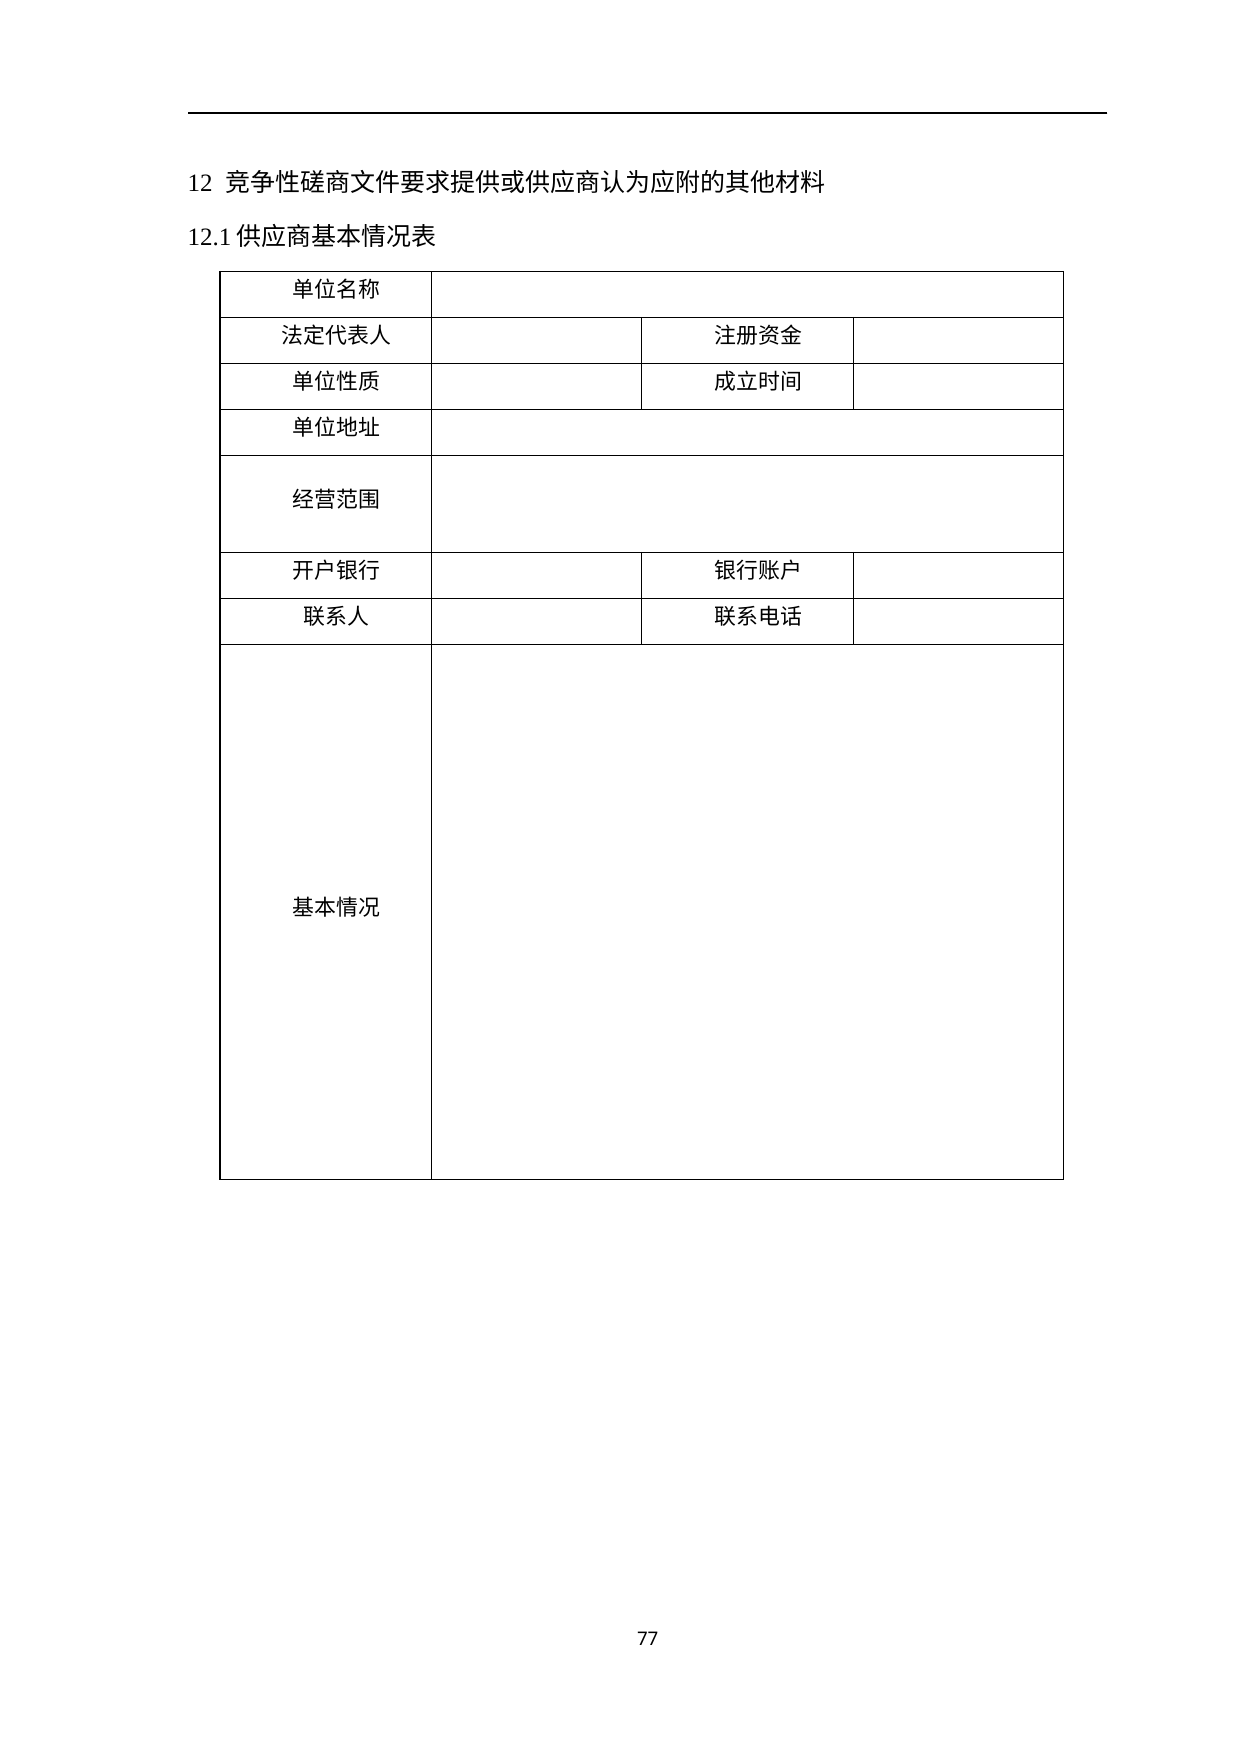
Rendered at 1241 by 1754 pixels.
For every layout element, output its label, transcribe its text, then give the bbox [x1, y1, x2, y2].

table_cell 成立时间 [642, 364, 853, 409]
table_cell [432, 318, 641, 363]
table_cell [854, 599, 1063, 644]
table_cell 法定代表人 [221, 318, 431, 363]
table_cell [432, 645, 1063, 1179]
table_cell 注册资金 [642, 318, 853, 363]
table_cell 联系人 [221, 599, 431, 644]
table_cell [432, 456, 1063, 552]
table_cell [432, 364, 641, 409]
table_cell [854, 318, 1063, 363]
table_cell 经营范围 [221, 456, 431, 552]
text 12 竞争性磋商文件要求提供或供应商认为应附的其他材料 [187, 162, 1107, 198]
table_cell [432, 553, 641, 598]
table_cell 基本情况 [221, 645, 431, 1179]
table_cell 单位性质 [221, 364, 431, 409]
table_cell 单位地址 [221, 410, 431, 455]
table_cell 银行账户 [642, 553, 853, 598]
text 12.1供应商基本情况表 [187, 216, 1107, 253]
table_cell [432, 599, 641, 644]
table_header 单位名称 [221, 272, 431, 317]
table_cell [854, 553, 1063, 598]
table_cell 联系电话 [642, 599, 853, 644]
table_cell [854, 364, 1063, 409]
table_cell [432, 410, 1063, 455]
table_header [432, 272, 1063, 317]
table_cell 开户银行 [221, 553, 431, 598]
